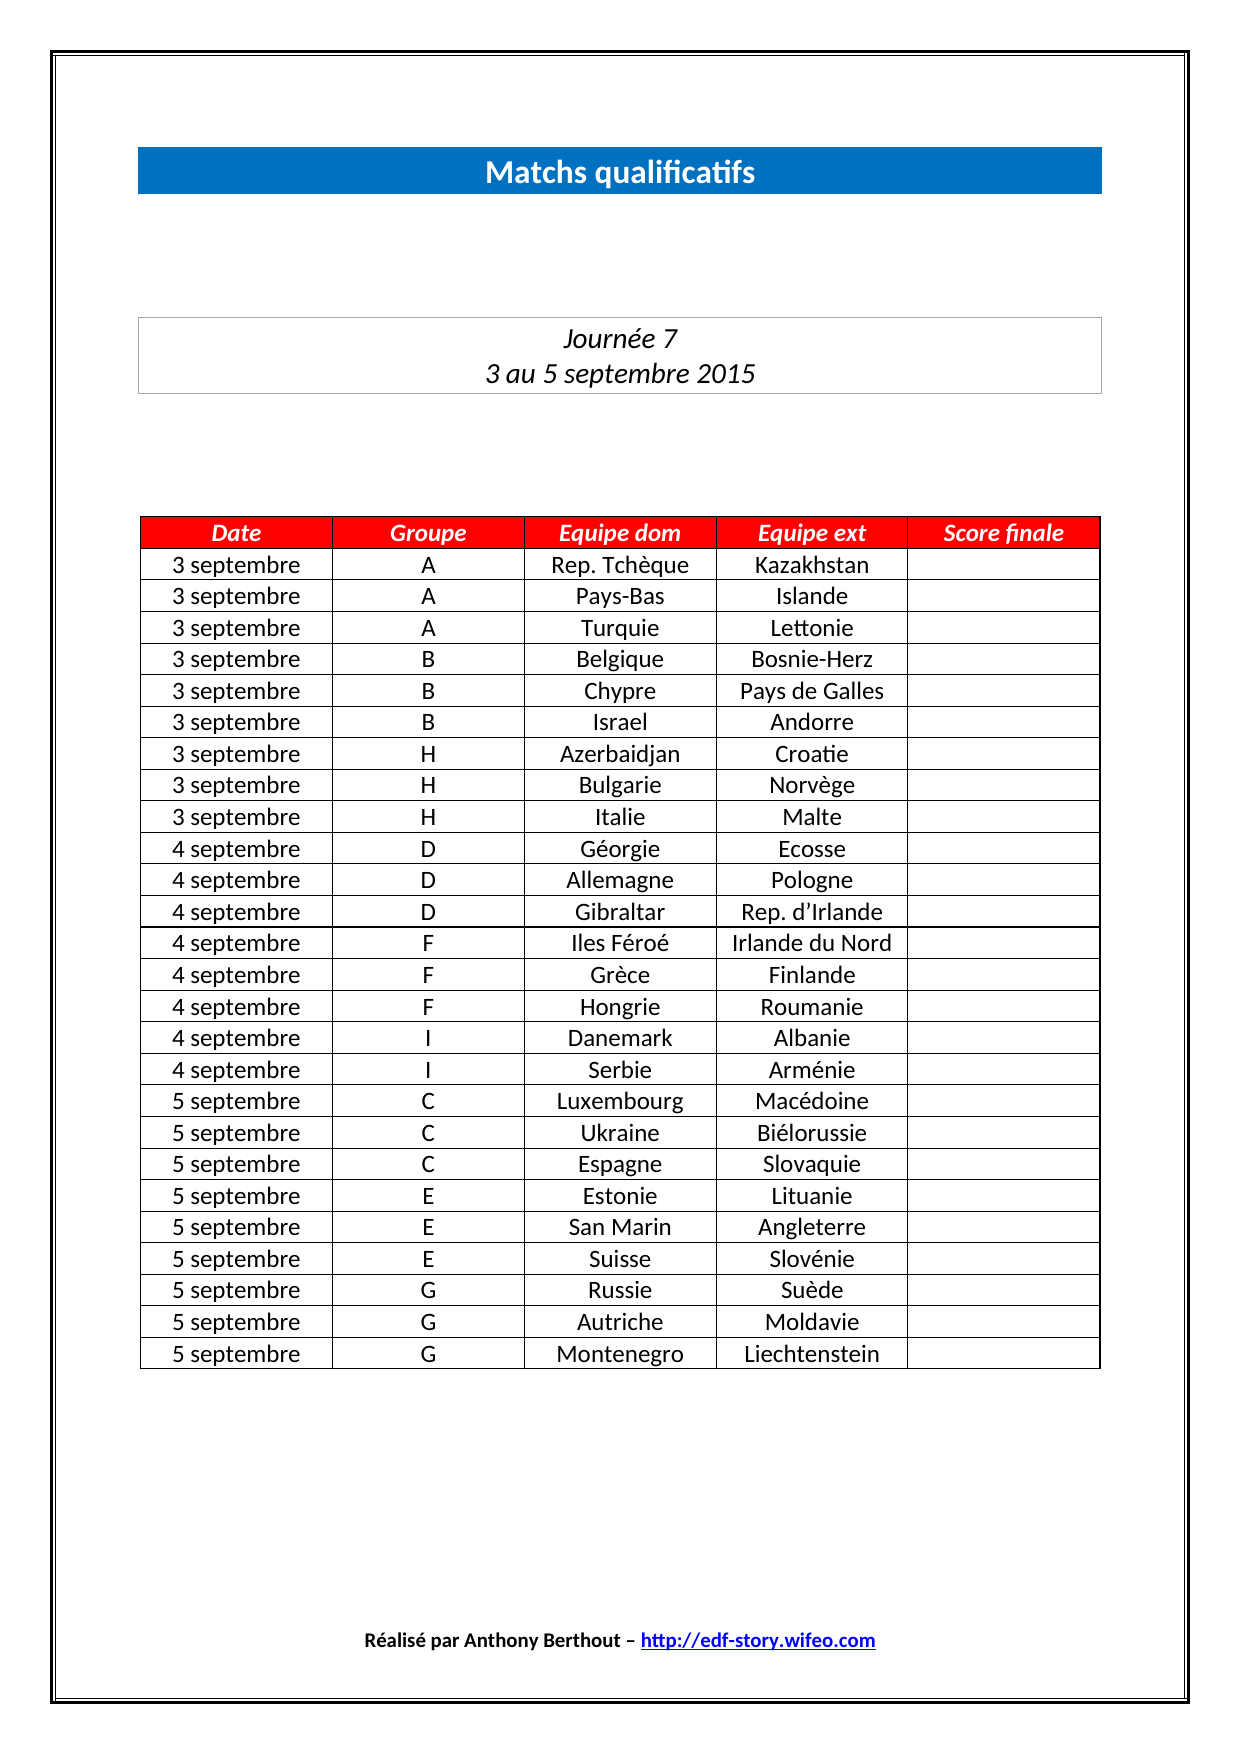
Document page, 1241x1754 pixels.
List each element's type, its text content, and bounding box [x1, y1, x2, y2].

table_cell H [333, 801, 524, 832]
table_header Equipe dom [525, 517, 716, 548]
table_cell [908, 1054, 1099, 1084]
table_cell [908, 580, 1099, 611]
table_cell Russie [525, 1275, 716, 1305]
table_cell E [333, 1212, 524, 1242]
table_cell Albanie [717, 1022, 907, 1053]
table_cell [908, 833, 1099, 863]
table_cell Kazakhstan [717, 549, 907, 579]
table_cell [908, 1243, 1099, 1274]
table_cell [908, 928, 1099, 958]
table_cell 3 septembre [141, 801, 332, 832]
table_cell 4 septembre [141, 1022, 332, 1053]
table_cell 5 septembre [141, 1085, 332, 1116]
table_cell Iles Féroé [525, 928, 716, 958]
table_cell 5 septembre [141, 1306, 332, 1337]
table_cell 4 septembre [141, 896, 332, 926]
table_cell [908, 770, 1099, 800]
table_cell E [333, 1243, 524, 1274]
table_cell I [333, 1022, 524, 1053]
table_cell Biélorussie [717, 1117, 907, 1147]
table_cell [908, 1180, 1099, 1211]
table_cell [908, 1212, 1099, 1242]
table_cell 5 septembre [141, 1338, 332, 1368]
table_cell 4 septembre [141, 1054, 332, 1084]
table_cell D [333, 864, 524, 895]
table_header Score finale [908, 517, 1099, 548]
table_cell Moldavie [717, 1306, 907, 1337]
table_cell C [333, 1085, 524, 1116]
table_cell Malte [717, 801, 907, 832]
table_cell 5 septembre [141, 1212, 332, 1242]
table_cell [908, 549, 1099, 579]
table_cell 5 septembre [141, 1243, 332, 1274]
table_cell Croatie [717, 738, 907, 769]
table_cell Hongrie [525, 991, 716, 1021]
table_cell [908, 1022, 1099, 1053]
table_cell Autriche [525, 1306, 716, 1337]
table_cell 4 septembre [141, 959, 332, 989]
table_cell H [333, 738, 524, 769]
table_cell Lettonie [717, 612, 907, 642]
table_cell [908, 738, 1099, 769]
table_cell [908, 644, 1099, 674]
table_cell C [333, 1149, 524, 1179]
table_cell San Marin [525, 1212, 716, 1242]
table_cell Chypre [525, 675, 716, 706]
table_cell Israel [525, 707, 716, 737]
table_cell 3 septembre [141, 707, 332, 737]
table_cell F [333, 991, 524, 1021]
table_cell 4 septembre [141, 928, 332, 958]
table_cell Finlande [717, 959, 907, 989]
table_cell Serbie [525, 1054, 716, 1084]
table_cell [908, 991, 1099, 1021]
table_cell Slovénie [717, 1243, 907, 1274]
table_cell Suisse [525, 1243, 716, 1274]
table_cell 3 septembre [141, 675, 332, 706]
table_cell D [333, 896, 524, 926]
table_cell [908, 675, 1099, 706]
table_cell Norvège [717, 770, 907, 800]
table_cell [908, 612, 1099, 642]
table_cell B [333, 675, 524, 706]
table_cell Montenegro [525, 1338, 716, 1368]
table_cell Liechtenstein [717, 1338, 907, 1368]
table_cell 4 septembre [141, 864, 332, 895]
table_cell [908, 864, 1099, 895]
table_cell [908, 896, 1099, 926]
table_cell Lituanie [717, 1180, 907, 1211]
table_cell 5 septembre [141, 1149, 332, 1179]
table_cell Turquie [525, 612, 716, 642]
table_cell [908, 1085, 1099, 1116]
table_cell 3 septembre [141, 612, 332, 642]
table_cell Italie [525, 801, 716, 832]
table_cell Estonie [525, 1180, 716, 1211]
table_cell Arménie [717, 1054, 907, 1084]
table_cell Rep. Tchèque [525, 549, 716, 579]
table_cell 3 septembre [141, 549, 332, 579]
table_cell Roumanie [717, 991, 907, 1021]
table_cell H [333, 770, 524, 800]
table_cell E [333, 1180, 524, 1211]
table_cell 3 septembre [141, 770, 332, 800]
table_cell F [333, 959, 524, 989]
table_cell D [333, 833, 524, 863]
table_cell Luxembourg [525, 1085, 716, 1116]
table_cell Bosnie-Herz [717, 644, 907, 674]
table_cell F [333, 928, 524, 958]
table_cell Espagne [525, 1149, 716, 1179]
table_cell B [333, 707, 524, 737]
table_cell [908, 707, 1099, 737]
table_cell 4 septembre [141, 991, 332, 1021]
table_cell Grèce [525, 959, 716, 989]
table_cell A [333, 612, 524, 642]
table_cell [908, 959, 1099, 989]
table_cell B [333, 644, 524, 674]
table_cell Belgique [525, 644, 716, 674]
table_cell Pays-Bas [525, 580, 716, 611]
table_cell G [333, 1306, 524, 1337]
table_header Groupe [333, 517, 524, 548]
text 3 au 5 septembre 2015 [139, 352, 1101, 393]
table_cell 5 septembre [141, 1117, 332, 1147]
table_cell Andorre [717, 707, 907, 737]
table_header Equipe ext [717, 517, 907, 548]
table_cell Ukraine [525, 1117, 716, 1147]
table_cell Rep. d’Irlande [717, 896, 907, 926]
table_cell 3 septembre [141, 644, 332, 674]
table_cell G [333, 1338, 524, 1368]
table_cell Angleterre [717, 1212, 907, 1242]
table_cell 5 septembre [141, 1180, 332, 1211]
table_cell 4 septembre [141, 833, 332, 863]
table_cell I [333, 1054, 524, 1084]
table_cell Macédoine [717, 1085, 907, 1116]
table_cell [908, 1306, 1099, 1337]
table_cell Gibraltar [525, 896, 716, 926]
table_cell [908, 801, 1099, 832]
table_cell Allemagne [525, 864, 716, 895]
table_cell Géorgie [525, 833, 716, 863]
table_cell Danemark [525, 1022, 716, 1053]
table_cell Pologne [717, 864, 907, 895]
table_cell Islande [717, 580, 907, 611]
table_cell Suède [717, 1275, 907, 1305]
table_cell A [333, 549, 524, 579]
table_cell [908, 1338, 1099, 1368]
table_cell [908, 1149, 1099, 1179]
text Journée 7 [139, 318, 1101, 352]
table_cell 3 septembre [141, 738, 332, 769]
table_cell C [333, 1117, 524, 1147]
table_cell [908, 1117, 1099, 1147]
table_cell G [333, 1275, 524, 1305]
table_cell 3 septembre [141, 580, 332, 611]
text Matchs qualificatifs [139, 149, 1101, 193]
table_cell [908, 1275, 1099, 1305]
table_cell Bulgarie [525, 770, 716, 800]
table_header Date [141, 517, 332, 548]
table_cell A [333, 580, 524, 611]
table_cell Azerbaidjan [525, 738, 716, 769]
table_cell Pays de Galles [717, 675, 907, 706]
table_cell Irlande du Nord [717, 928, 907, 958]
table_cell Ecosse [717, 833, 907, 863]
table_cell Slovaquie [717, 1149, 907, 1179]
table_cell 5 septembre [141, 1275, 332, 1305]
